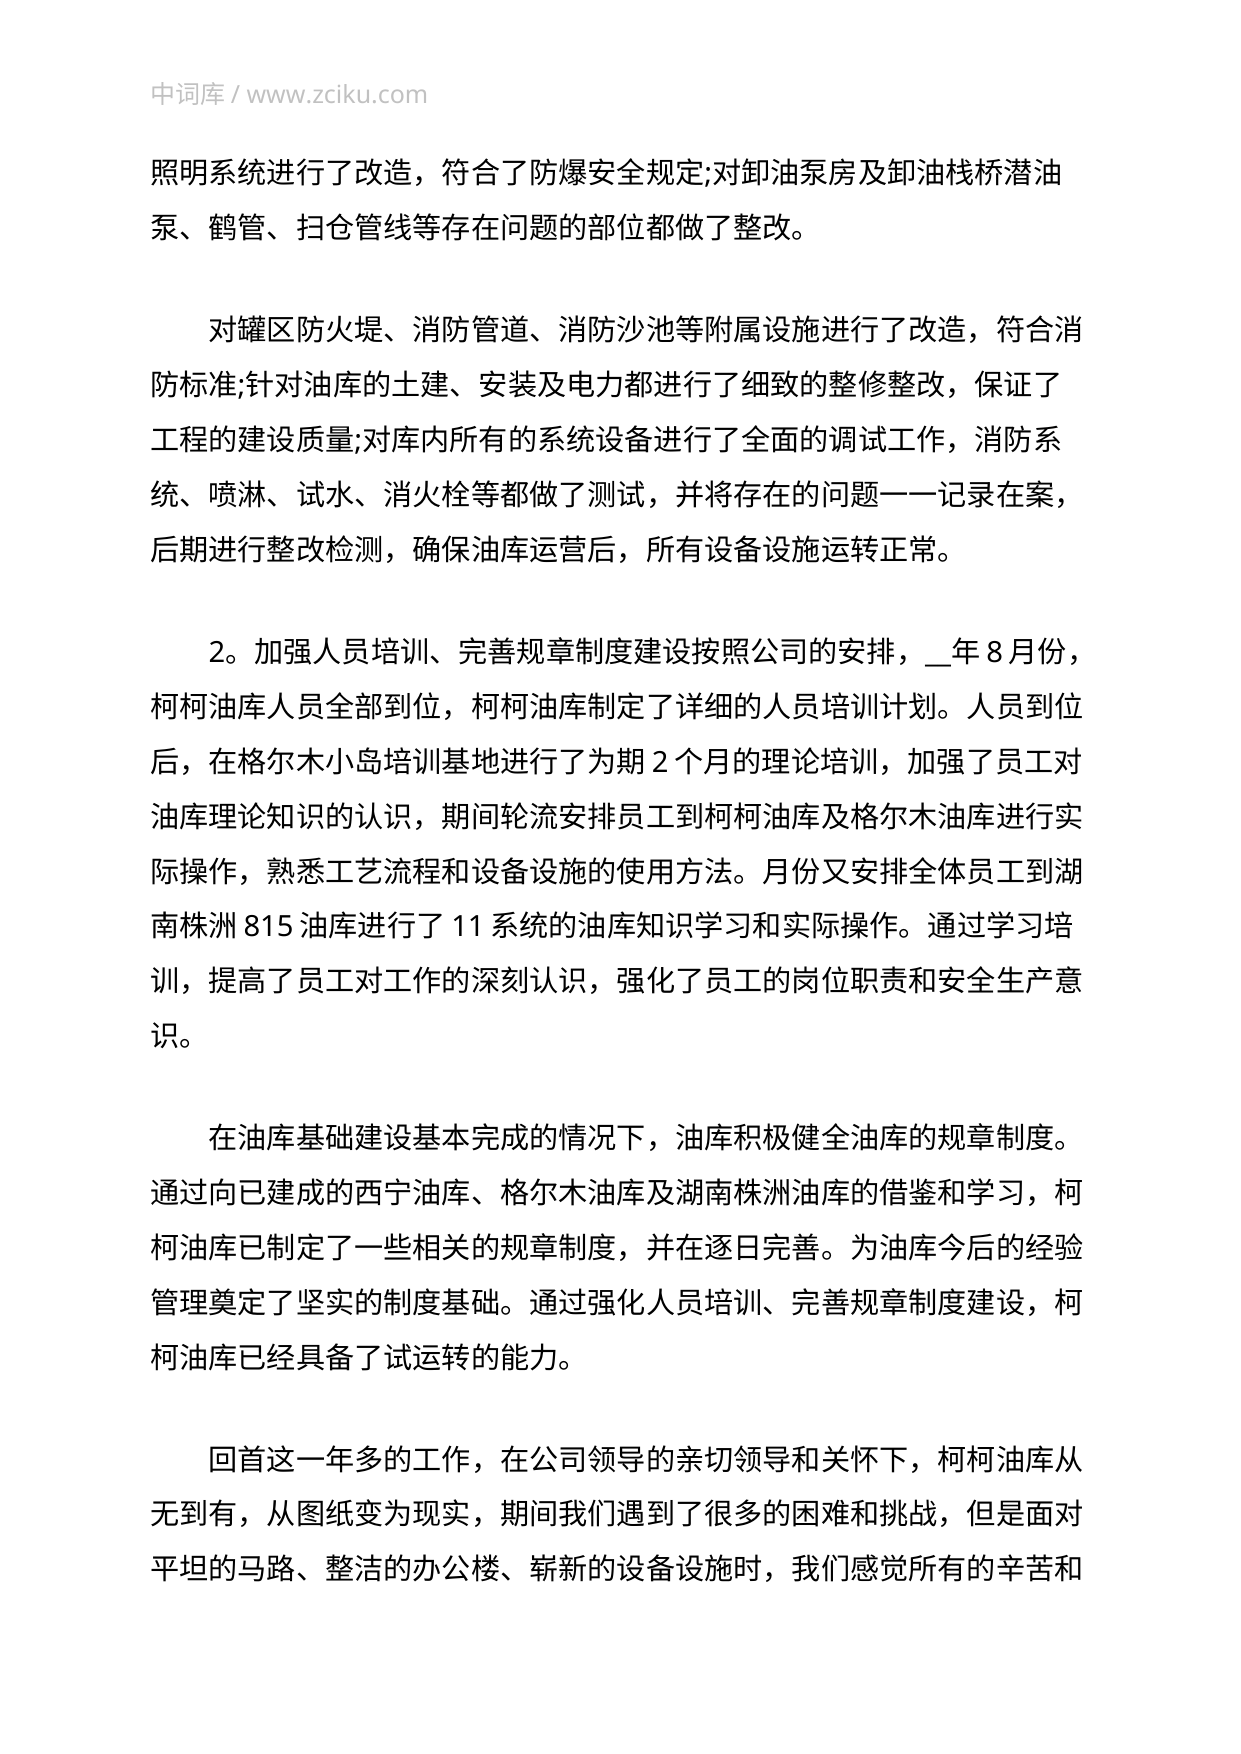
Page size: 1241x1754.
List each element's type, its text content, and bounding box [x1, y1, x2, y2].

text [150, 1436, 1090, 1588]
text 对罐区防火堤、消防管道、消防沙池等附属设施进行了改造，符合消防标准;针对油库的土建、安装及电力都进行了细致的整修整改，保证了工程的建设质量;对库内所有的系统设备进行了全面的调试工作，消防系统、喷淋、试水、消火栓等都做了测试，并将存在的问题一一记录在案，后期进行整改检测，确保油库运营后，所有设备设施运转正常。 [150, 307, 1090, 569]
text 在油库基础建设基本完成的情况下，油库积极健全油库的规章制度。通过向已建成的西宁油库、格尔木油库及湖南株洲油库的借鉴和学习，柯柯油库已制定了一些相关的规章制度，并在逐日完善。为油库今后的经验管理奠定了坚实的制度基础。通过强化人员培训、完善规章制度建设，柯柯油库已经具备了试运转的能力。 [150, 1115, 1090, 1377]
text 2。加强人员培训、完善规章制度建设按照公司的安排，__年8月份，柯柯油库人员全部到位，柯柯油库制定了详细的人员培训计划。人员到位后，在格尔木小岛培训基地进行了为期2个月的理论培训，加强了员工对油库理论知识的认识，期间轮流安排员工到柯柯油库及格尔木油库进行实际操作，熟悉工艺流程和设备设施的使用方法。月份又安排全体员工到湖南株洲815油库进行了11系统的油库知识学习和实际操作。通过学习培训，提高了员工对工作的深刻认识，强化了员工的岗位职责和安全生产意识。 [150, 628, 1090, 1055]
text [150, 150, 1090, 247]
